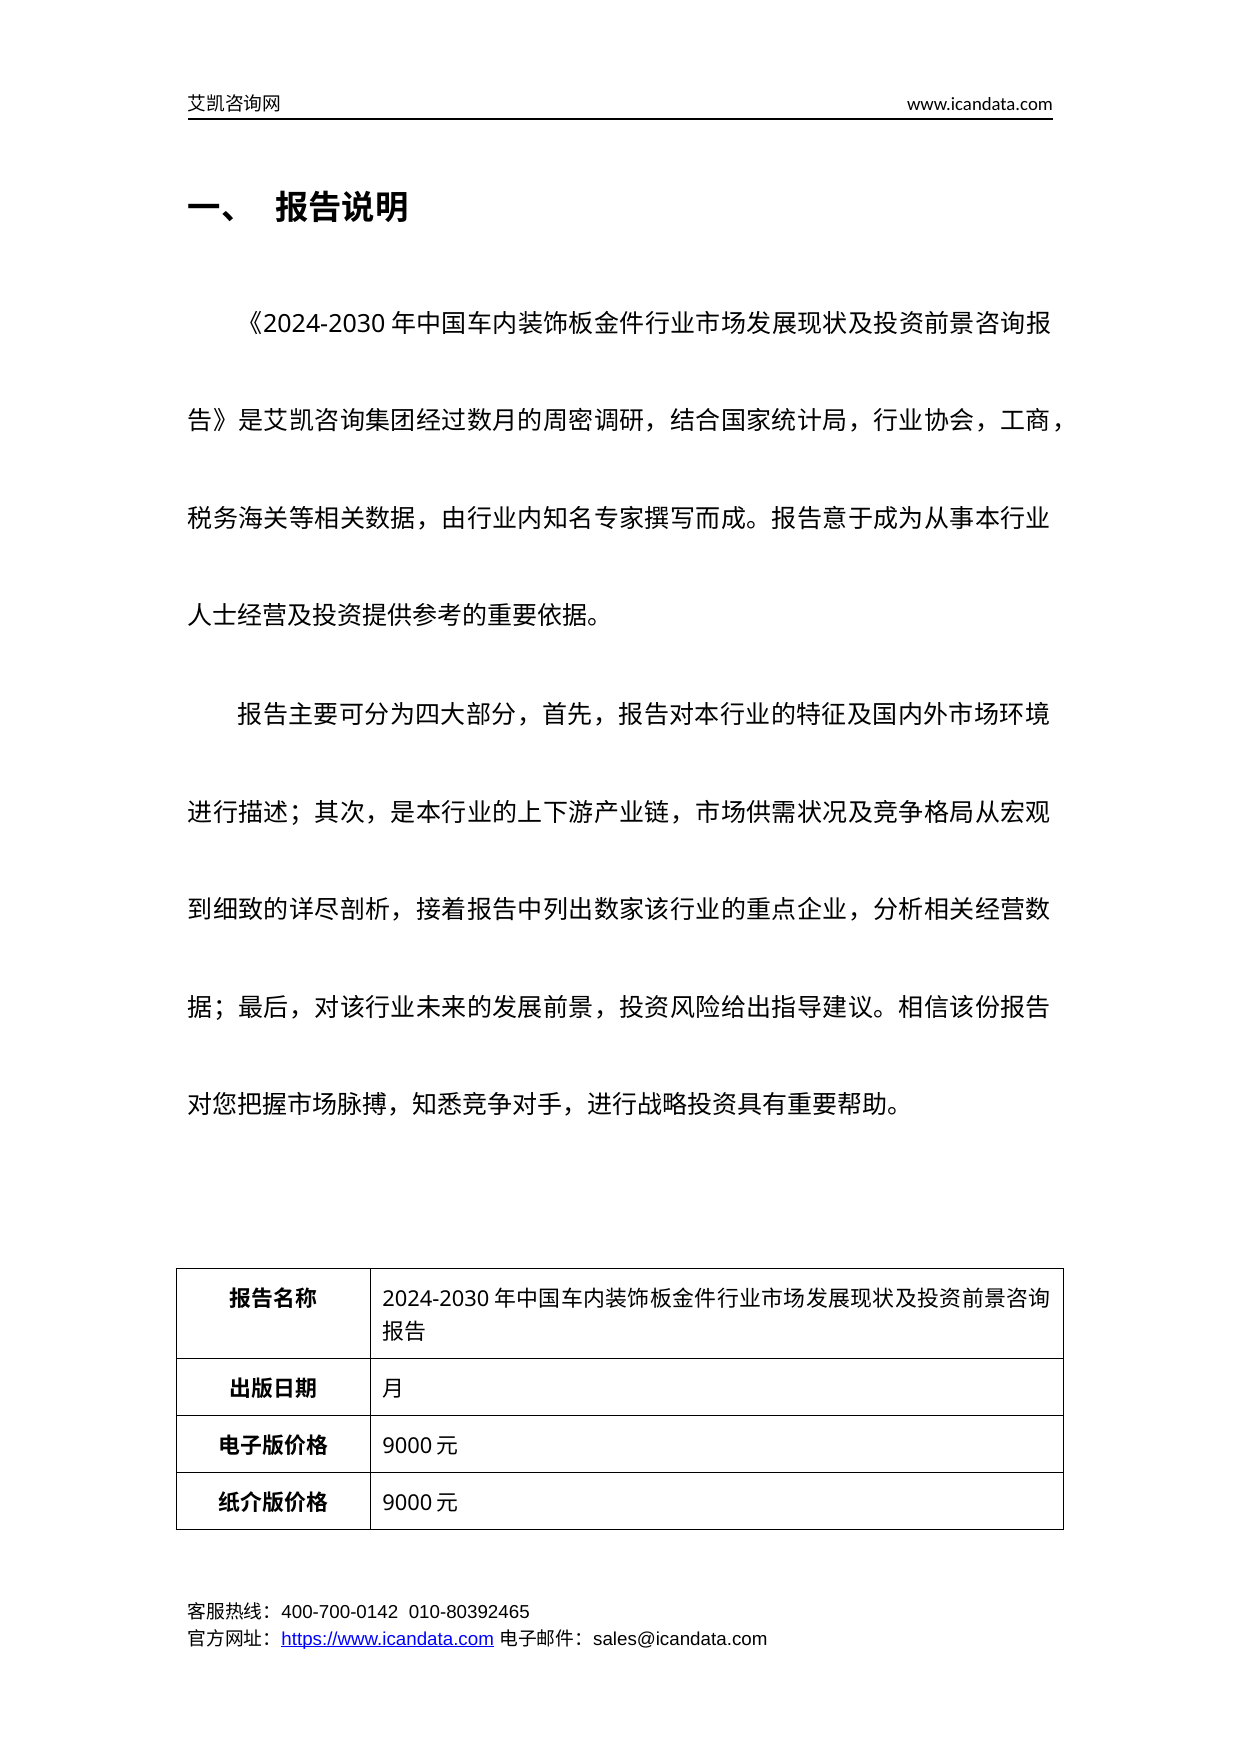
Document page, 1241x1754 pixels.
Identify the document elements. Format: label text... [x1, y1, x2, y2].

text 报告主要可分为四大部分，首先，报告对本行业的特征及国内外市场环境进行描述；其次，是本行业的上下游产业链，市场供需状况及竞争格局从宏观到细致的详尽剖析，接着报告中列出数家该行业的重点企业，分析相关经营数据；最后，对该行业未来的发展前景，投资风险给出指导建议。相信该份报告对您把握市场脉搏，知悉竞争对手，进行战略投资具有重要帮助。 [187, 681, 1053, 1136]
table_cell 电子版价格 [177, 1416, 370, 1472]
subtitle 报告说明 [187, 172, 1053, 237]
text 《2024-2030年中国车内装饰板金件行业市场发展现状及投资前景咨询报告》是艾凯咨询集团经过数月的周密调研，结合国家统计局，行业协会，工商，税务海关等相关数据，由行业内知名专家撰写而成。报告意于成为从事本行业人士经营及投资提供参考的重要依据。 [187, 289, 1053, 646]
table_cell 出版日期 [177, 1359, 370, 1415]
table_cell 9000元 [371, 1416, 1063, 1472]
table_cell 月 [371, 1359, 1063, 1415]
table_cell 纸介版价格 [177, 1473, 370, 1529]
table_cell 9000元 [371, 1473, 1063, 1529]
table_header 2024-2030年中国车内装饰板金件行业市场发展现状及投资前景咨询报告 [371, 1269, 1063, 1358]
table_header 报告名称 [177, 1269, 370, 1358]
